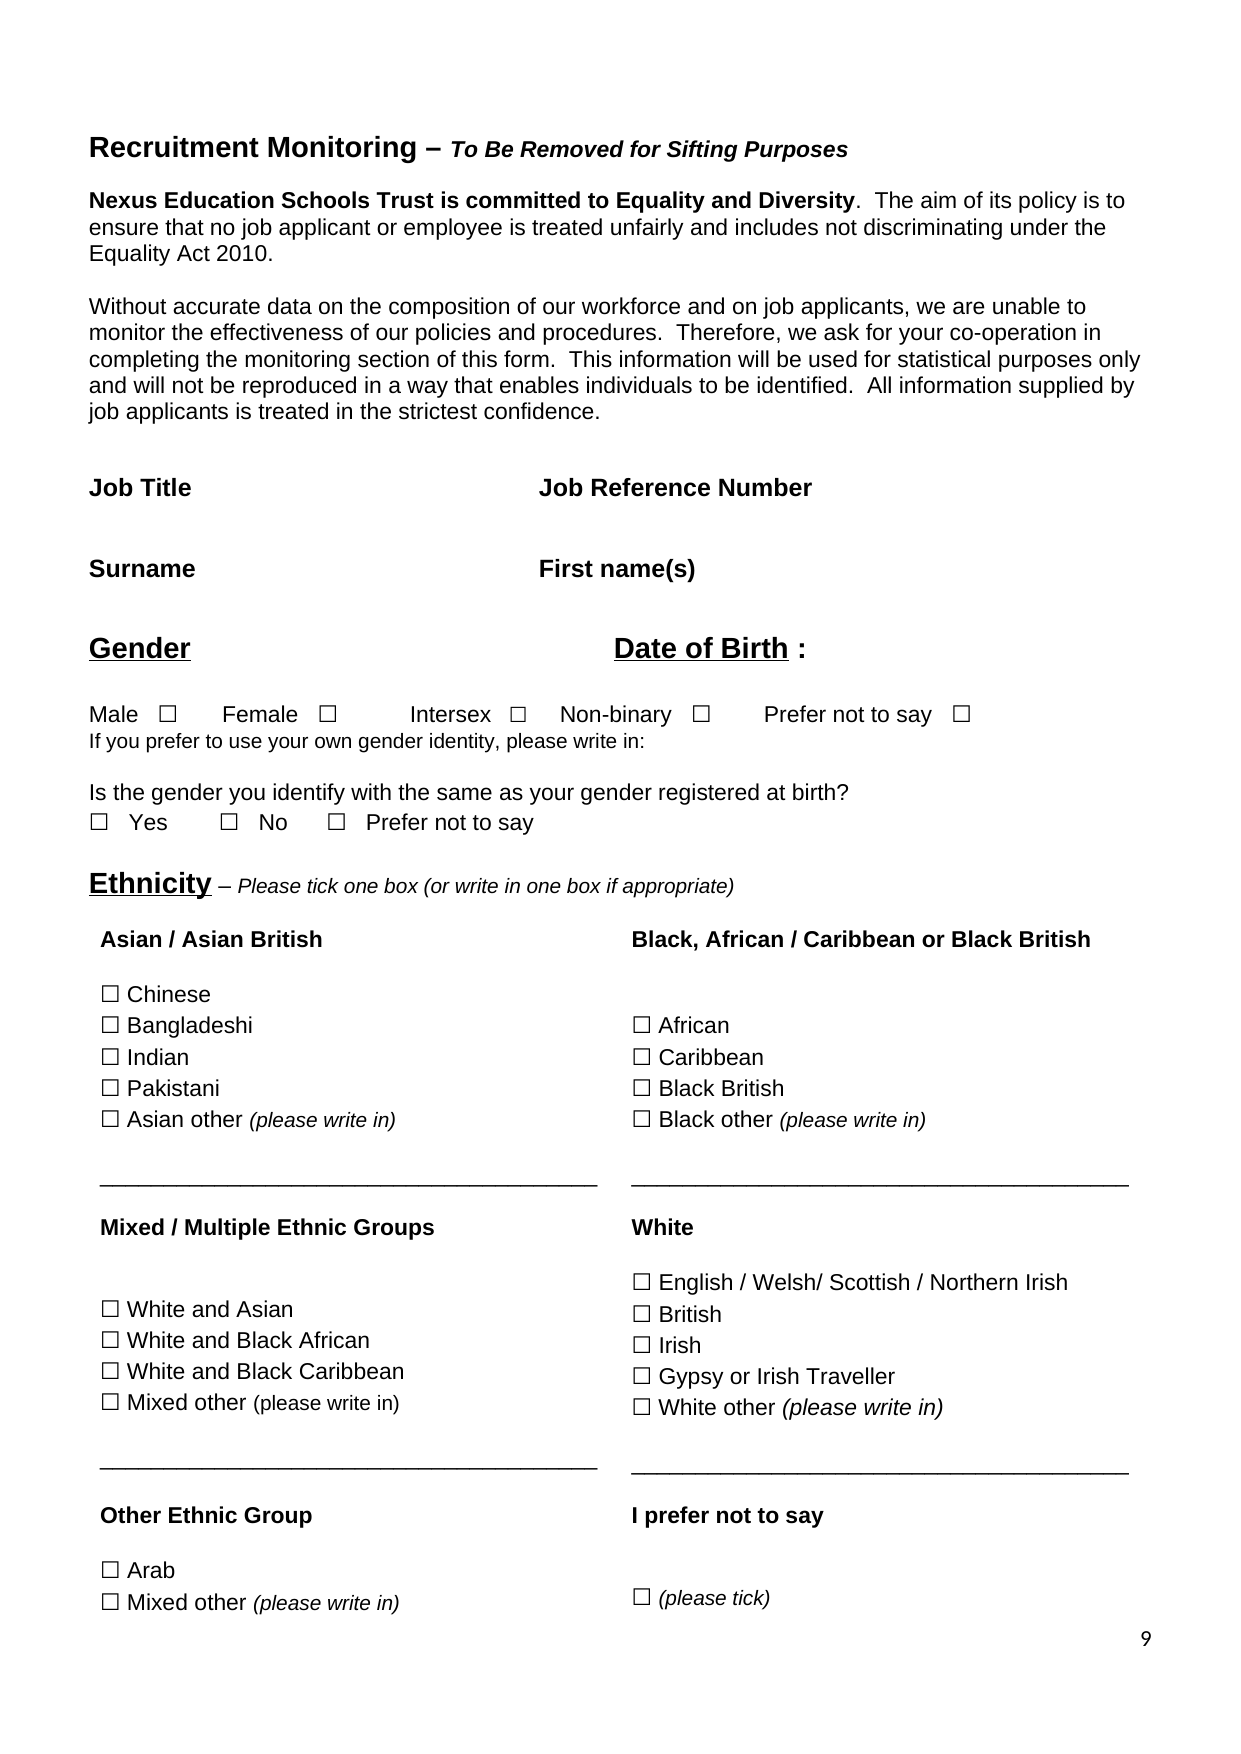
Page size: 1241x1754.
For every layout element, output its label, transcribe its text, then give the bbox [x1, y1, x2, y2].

text Gender Date of Birth : [89, 631, 1152, 698]
table_header Black, African / Caribbean or Black British [620, 926, 1152, 1009]
table_cell Other Ethnic Group [89, 1502, 620, 1554]
table_cell Mixed / Multiple Ethnic Groups [89, 1214, 620, 1266]
text Yes No Prefer not to say [89, 806, 1152, 837]
text Is the gender you identify with the same as your gender registered at birth? [89, 779, 1152, 806]
table_cell White and Asian White and Black African White and Black Caribbean Mixed other (please write in) _______________________________________ [89, 1266, 620, 1502]
table_cell Bangladeshi Indian Pakistani Asian other (please write in) _______________________________________ [89, 1010, 620, 1213]
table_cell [89, 1554, 620, 1617]
text Without accurate data on the composition of our workforce and on job applicants, we are unable to monitor the effectiveness of our policies and procedures. Therefore, we ask for your co-operation in completing the monitoring section of this form. This information will be used for statistical purposes only and will not be reproduced in a way that enables individuals to be identified. All information supplied by job applicants is treated in the strictest confidence. [89, 293, 1152, 424]
text Recruitment Monitoring – To Be Removed for Sifting Purposes [89, 130, 1152, 163]
table_cell African Caribbean Black British Black other (please write in) _______________________________________ [620, 1010, 1152, 1213]
text Ethnicity – Please tick one box (or write in one box if appropriate) [89, 866, 1152, 899]
text If you prefer to use your own gender identity, please write in: [89, 729, 1152, 753]
table_cell English / Welsh/ Scottish / Northern Irish British Irish Gypsy or Irish Traveller White other (please write in) _______________________________________ [620, 1266, 1152, 1502]
table_cell White [620, 1214, 1152, 1266]
text Nexus Education Schools Trust is committed to Equality and Diversity. The aim of its policy is to ensure that no job applicant or employee is treated unfairly and includes not discriminating under the Equality Act 2010. [89, 187, 1152, 266]
table_cell I prefer not to say [620, 1502, 1152, 1554]
text Surname First name(s) [89, 554, 1152, 583]
text Job Title Job Reference Number [89, 472, 1152, 501]
text Male Female Intersex Non-binary Prefer not to say [89, 698, 1152, 729]
table_header Asian / Asian British Chinese [89, 926, 620, 1009]
table_cell (please tick) [620, 1554, 1152, 1617]
